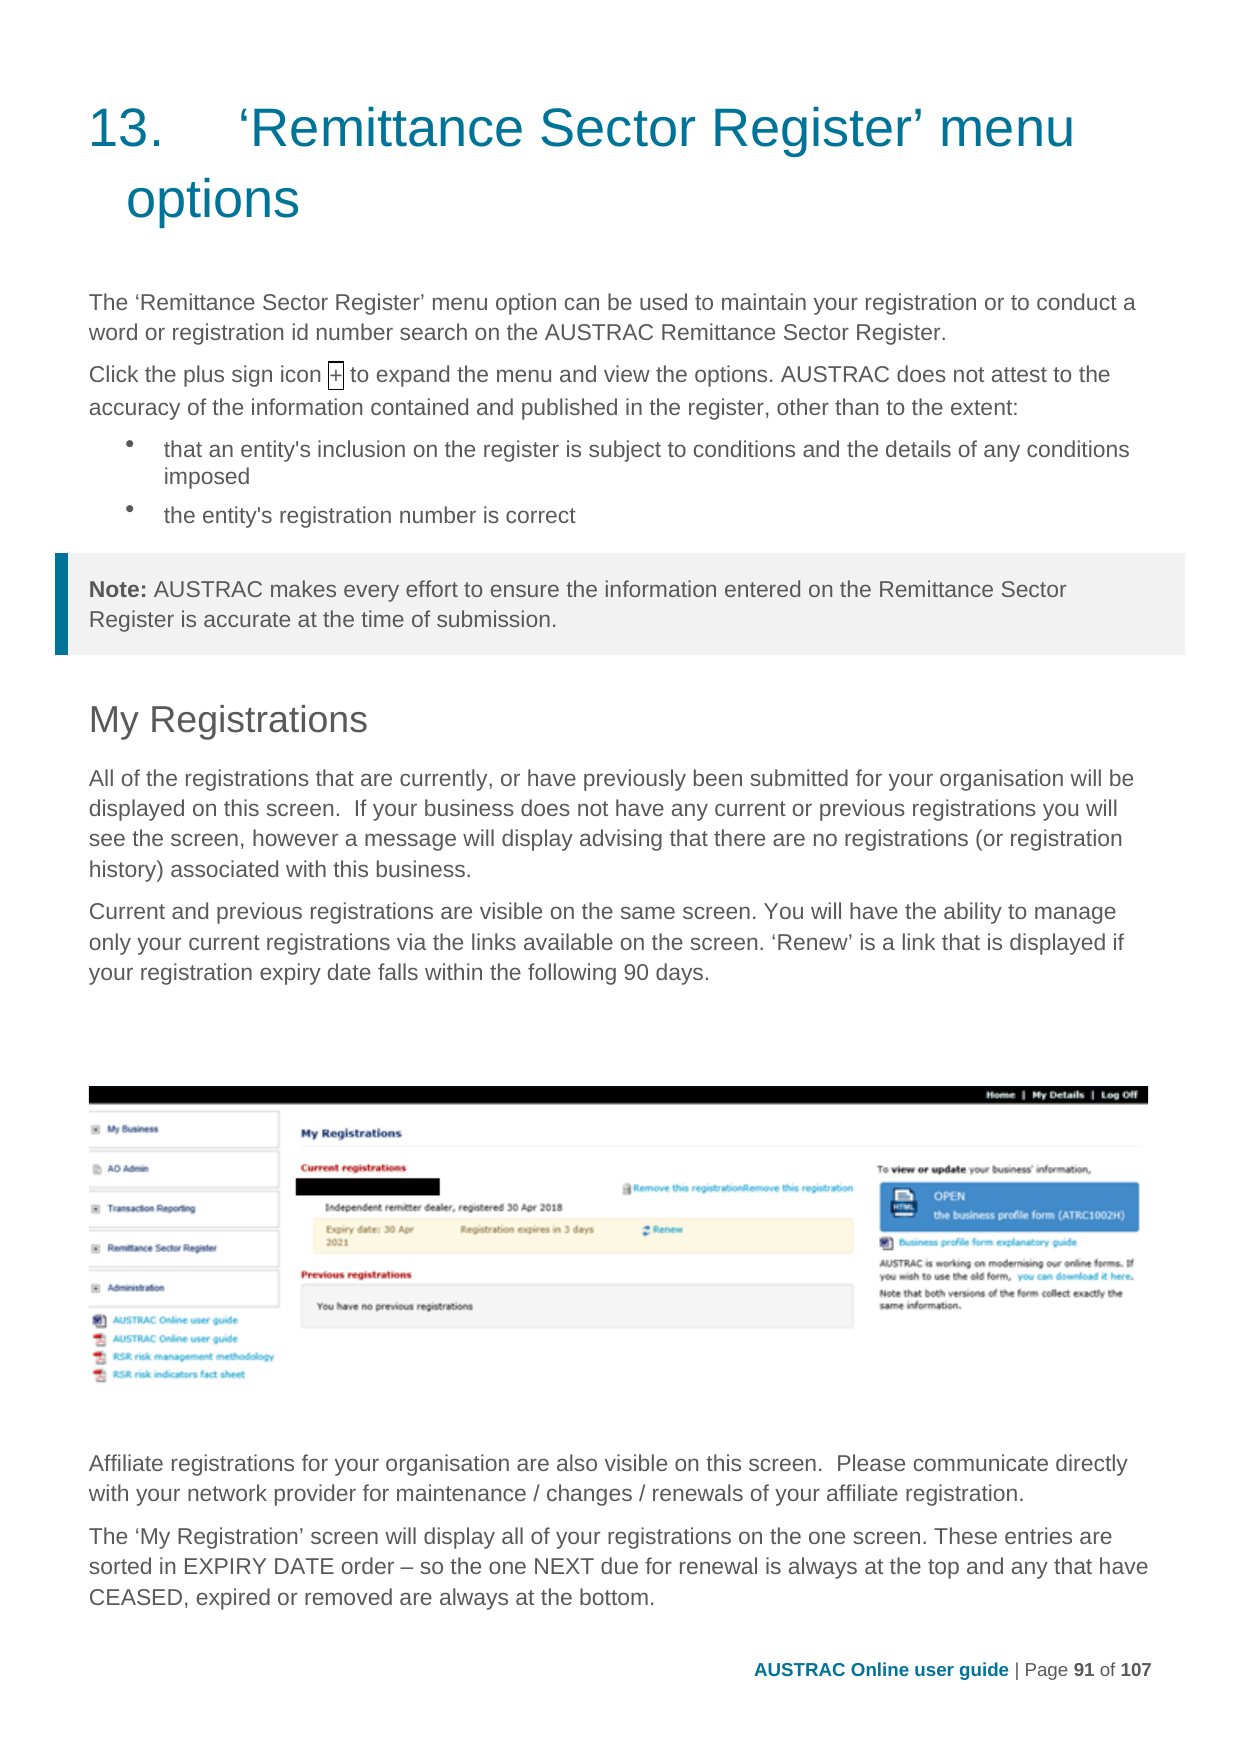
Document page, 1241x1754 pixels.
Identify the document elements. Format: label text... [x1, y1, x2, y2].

subtitle My Registrations [89, 697, 1152, 740]
text The ‘My Registration’ screen will display all of your registrations on the one screen. These entries are sorted in EXPIRY DATE order – so the one NEXT due for renewal is always at the top and any that have CEASED, expired or removed are always at the bottom. [89, 1523, 1152, 1610]
list that an entity's inclusion on the register is subject to conditions and the details of any conditions imposed [126, 436, 1152, 489]
text All of the registrations that are currently, or have previously been submitted for your organisation will be displayed on this screen. If your business does not have any current or previous registrations you will see the screen, however a message will display advising that there are no registrations (or registration history) associated with this business. [89, 765, 1152, 882]
subtitle ‘Remittance Sector Register’ menu options [89, 95, 1152, 229]
picture [88, 1086, 1149, 1434]
text Click the plus sign icon + to expand the menu and view the options. AUSTRAC does not attest to the accuracy of the information contained and published in the register, other than to the extent: [89, 361, 1152, 420]
text The ‘Remittance Sector Register’ menu option can be used to maintain your registration or to conduct a word or registration id number search on the AUSTRAC Remittance Sector Register. [89, 288, 1152, 345]
text Note: AUSTRAC makes every effort to ensure the information entered on the Remittance Sector Register is accurate at the time of submission. [68, 555, 1172, 653]
text Current and previous registrations are visible on the same screen. You will have the ability to manage only your current registrations via the links available on the screen. ‘Renew’ is a link that is displayed if your registration expiry date falls within the following 90 days. [89, 898, 1152, 985]
list the entity's registration number is correct [126, 502, 1152, 528]
text Affiliate registrations for your organisation are also visible on this screen. Please communicate directly with your network provider for maintenance / changes / renewals of your affiliate registration. [89, 1450, 1152, 1507]
